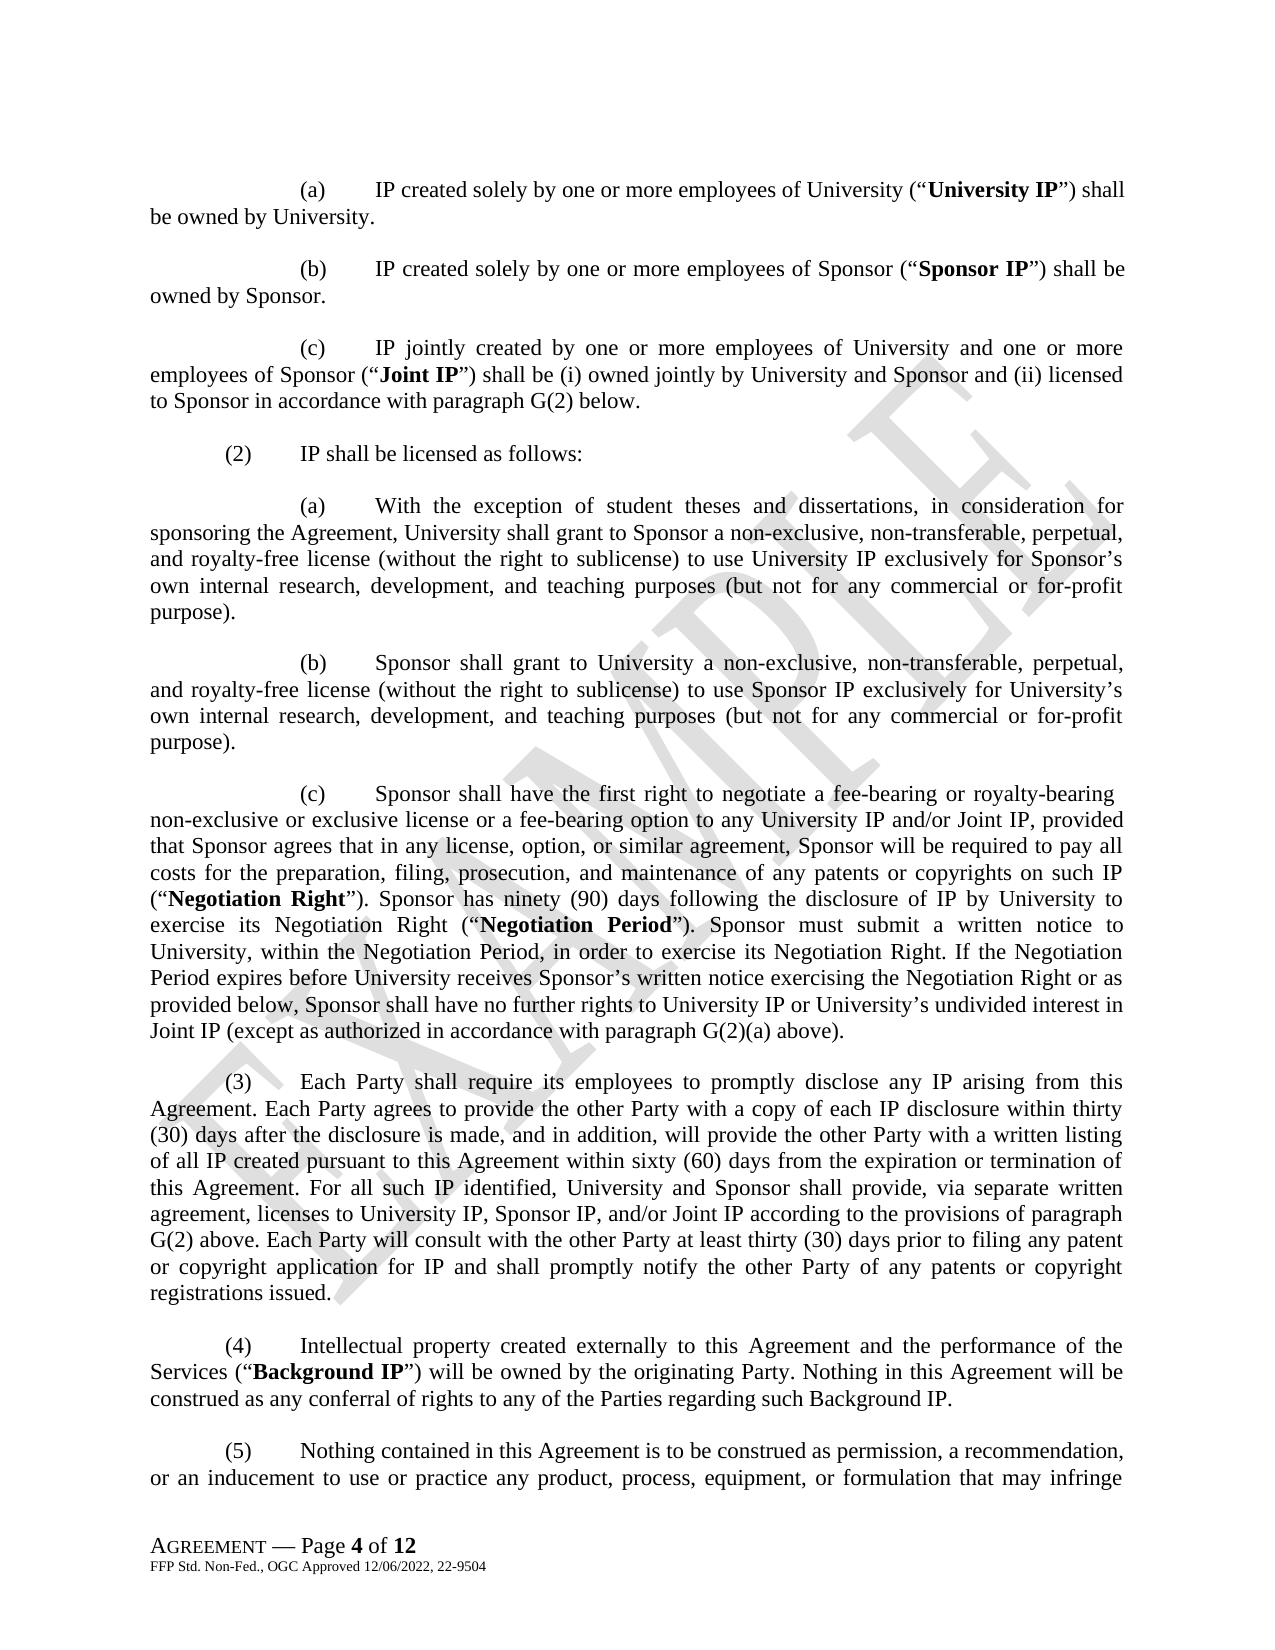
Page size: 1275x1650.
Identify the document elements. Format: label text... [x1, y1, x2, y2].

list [150, 1437, 1125, 1490]
text (3) Each Party shall require its employees to promptly disclose any IP arising from this Agreement. Each Party agrees to provide the other Party with a copy of each IP disclosure within thirty (30) days after the disclosure is made, and in addition, will provide the other Party with a written listing of all IP created pursuant to this Agreement within sixty (60) days from the expiration or termination of this Agreement. For all such IP identified, University and Sponsor shall provide, via separate written agreement, licenses to University IP, Sponsor IP, and/or Joint IP according to the provisions of paragraph G(2) above. Each Party will consult with the other Party at least thirty (30) days prior to filing any patent or copyright application for IP and shall promptly notify the other Party of any patents or copyright registrations issued. [150, 1068, 1125, 1306]
text (c) IP jointly created by one or more employees of University and one or more employees of Sponsor (“Joint IP”) shall be (i) owned jointly by University and Sponsor and (ii) licensed to Sponsor in accordance with paragraph G(2) below. [150, 334, 1125, 413]
text (a) IP created solely by one or more employees of University (“University IP”) shall be owned by University. [150, 176, 1125, 229]
text (4) Intellectual property created externally to this Agreement and the performance of the Services (“Background IP”) will be owned by the originating Party. Nothing in this Agreement will be construed as any conferral of rights to any of the Parties regarding such Background IP. [150, 1332, 1125, 1411]
text (2) IP shall be licensed as follows: [150, 440, 1125, 466]
text (b) IP created solely by one or more employees of Sponsor (“Sponsor IP”) shall be owned by Sponsor. [150, 255, 1125, 308]
list Sponsor shall have the first right to negotiate a fee-bearing or royalty-bearing non-exclusive or exclusive license or a fee-bearing option to any University IP and/or Joint IP, provided that Sponsor agrees that in any license, option, or similar agreement, Sponsor will be required to pay all costs for the preparation, filing, prosecution, and maintenance of any patents or copyrights on such IP (“Negotiation Right”). Sponsor has ninety (90) days following the disclosure of IP by University to exercise its Negotiation Right (“Negotiation Period”). Sponsor must submit a written notice to University, within the Negotiation Period, in order to exercise its Negotiation Right. If the Negotiation Period expires before University receives Sponsor’s written notice exercising the Negotiation Right or as provided below, Sponsor shall have no further rights to University IP or University’s undivided interest in Joint IP (except as authorized in accordance with paragraph G(2)(a) above). [150, 780, 1125, 1043]
list Sponsor shall grant to University a non-exclusive, non-transferable, perpetual, and royalty-free license (without the right to sublicense) to use Sponsor IP exclusively for University’s own internal research, development, and teaching purposes (but not for any commercial or for-profit purpose). [150, 649, 1125, 755]
list With the exception of student theses and dissertations, in consideration for sponsoring the Agreement, University shall grant to Sponsor a non-exclusive, non-transferable, perpetual, and royalty-free license (without the right to sublicense) to use University IP exclusively for Sponsor’s own internal research, development, and teaching purposes (but not for any commercial or for-profit purpose). [150, 493, 1125, 624]
